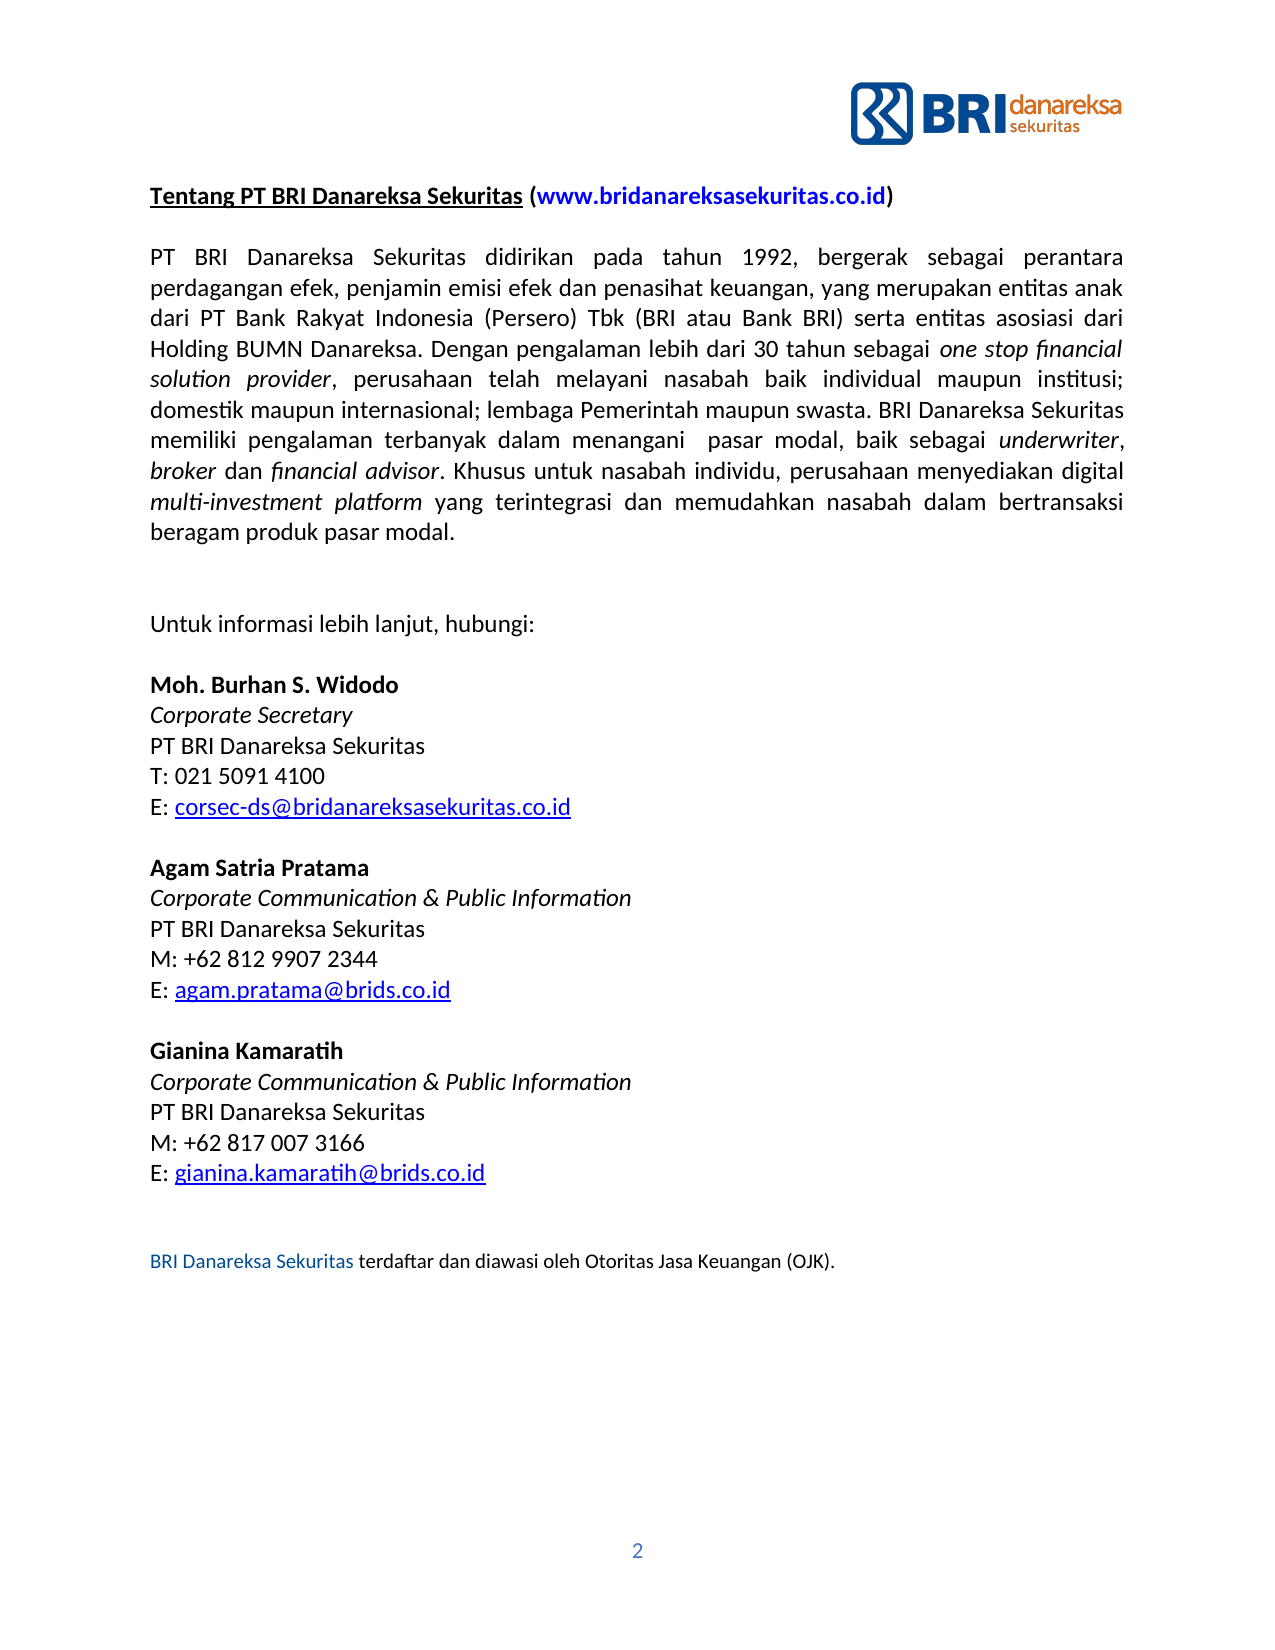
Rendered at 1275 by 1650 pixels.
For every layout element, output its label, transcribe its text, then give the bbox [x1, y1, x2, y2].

text T: 021 5091 4100 [150, 760, 1125, 791]
text PT BRI Danareksa Sekuritas [150, 730, 1125, 760]
text Gianina Kamaratih [150, 1035, 1125, 1066]
picture [851, 75, 1123, 153]
text Corporate Secretary [150, 699, 1125, 730]
text Agam Satria Pratama [150, 852, 1125, 882]
text BRI Danareksa Sekuritas terdaftar dan diawasi oleh Otoritas Jasa Keuangan (OJK). [150, 1249, 1125, 1274]
text M: +62 812 9907 2344 [150, 943, 1125, 974]
text PT BRI Danareksa Sekuritas [150, 913, 1125, 943]
text Moh. Burhan S. Widodo [150, 669, 1125, 699]
text M: +62 817 007 3166 [150, 1127, 1125, 1157]
text E: gianina.kamaratih@brids.co.id [150, 1157, 1125, 1188]
text PT BRI Danareksa Sekuritas [150, 1096, 1125, 1127]
text Corporate Communication & Public Information [150, 882, 1125, 913]
text Untuk informasi lebih lanjut, hubungi: [150, 608, 1125, 638]
text Corporate Communication & Public Information [150, 1066, 1125, 1096]
text Tentang PT BRI Danareksa Sekuritas (www.bridanareksasekuritas.co.id) [150, 181, 1125, 211]
text E: corsec-ds@bridanareksasekuritas.co.id [150, 791, 1125, 821]
text PT BRI Danareksa Sekuritas didirikan pada tahun 1992, bergerak sebagai perantara perdagangan efek, penjamin emisi efek dan penasihat keuangan, yang merupakan entitas anak dari PT Bank Rakyat Indonesia (Persero) Tbk (BRI atau Bank BRI) serta entitas asosiasi dari Holding BUMN Danareksa. Dengan pengalaman lebih dari 30 tahun sebagai one stop financial solution provider, perusahaan telah melayani nasabah baik individual maupun institusi; domestik maupun internasional; lembaga Pemerintah maupun swasta. BRI Danareksa Sekuritas memiliki pengalaman terbanyak dalam menangani pasar modal, baik sebagai underwriter, broker dan financial advisor. Khusus untuk nasabah individu, perusahaan menyediakan digital multi-investment platform yang terintegrasi dan memudahkan nasabah dalam bertransaksi beragam produk pasar modal. [150, 242, 1125, 547]
text E: agam.pratama@brids.co.id [150, 974, 1125, 1004]
